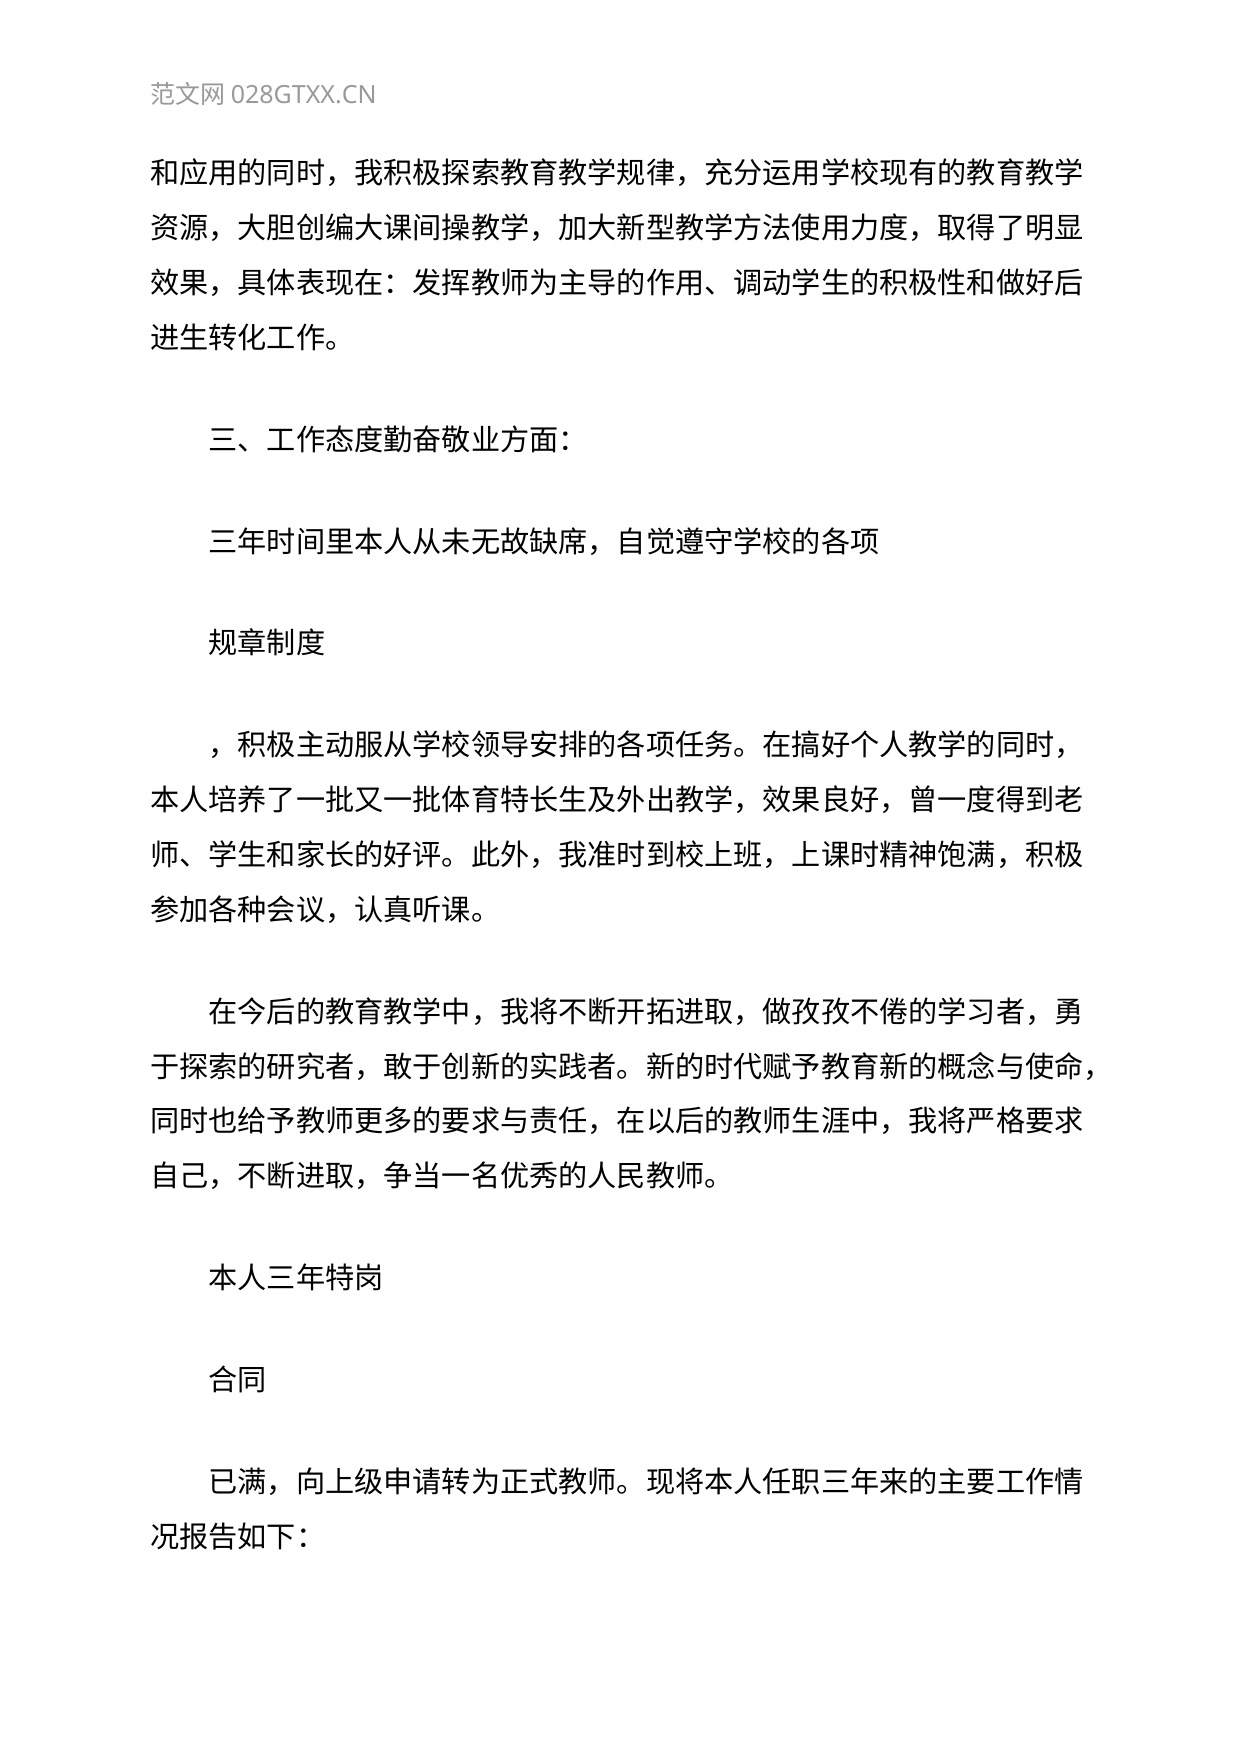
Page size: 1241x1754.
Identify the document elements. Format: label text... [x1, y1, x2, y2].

text 三、工作态度勤奋敬业方面： [150, 416, 1090, 459]
text 合同 [150, 1356, 1090, 1399]
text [150, 150, 1090, 357]
text 三年时间里本人从未无故缺席，自觉遵守学校的各项 [150, 518, 1090, 561]
text 规章制度 [150, 620, 1090, 662]
text 在今后的教育教学中，我将不断开拓进取，做孜孜不倦的学习者，勇于探索的研究者，敢于创新的实践者。新的时代赋予教育新的概念与使命，同时也给予教师更多的要求与责任，在以后的教师生涯中，我将严格要求自己，不断进取，争当一名优秀的人民教师。 [150, 988, 1090, 1195]
text 已满，向上级申请转为正式教师。现将本人任职三年来的主要工作情况报告如下： [150, 1458, 1090, 1555]
text 本人三年特岗 [150, 1255, 1090, 1297]
text ，积极主动服从学校领导安排的各项任务。在搞好个人教学的同时，本人培养了一批又一批体育特长生及外出教学，效果良好，曾一度得到老师、学生和家长的好评。此外，我准时到校上班，上课时精神饱满，积极参加各种会议，认真听课。 [150, 722, 1090, 929]
